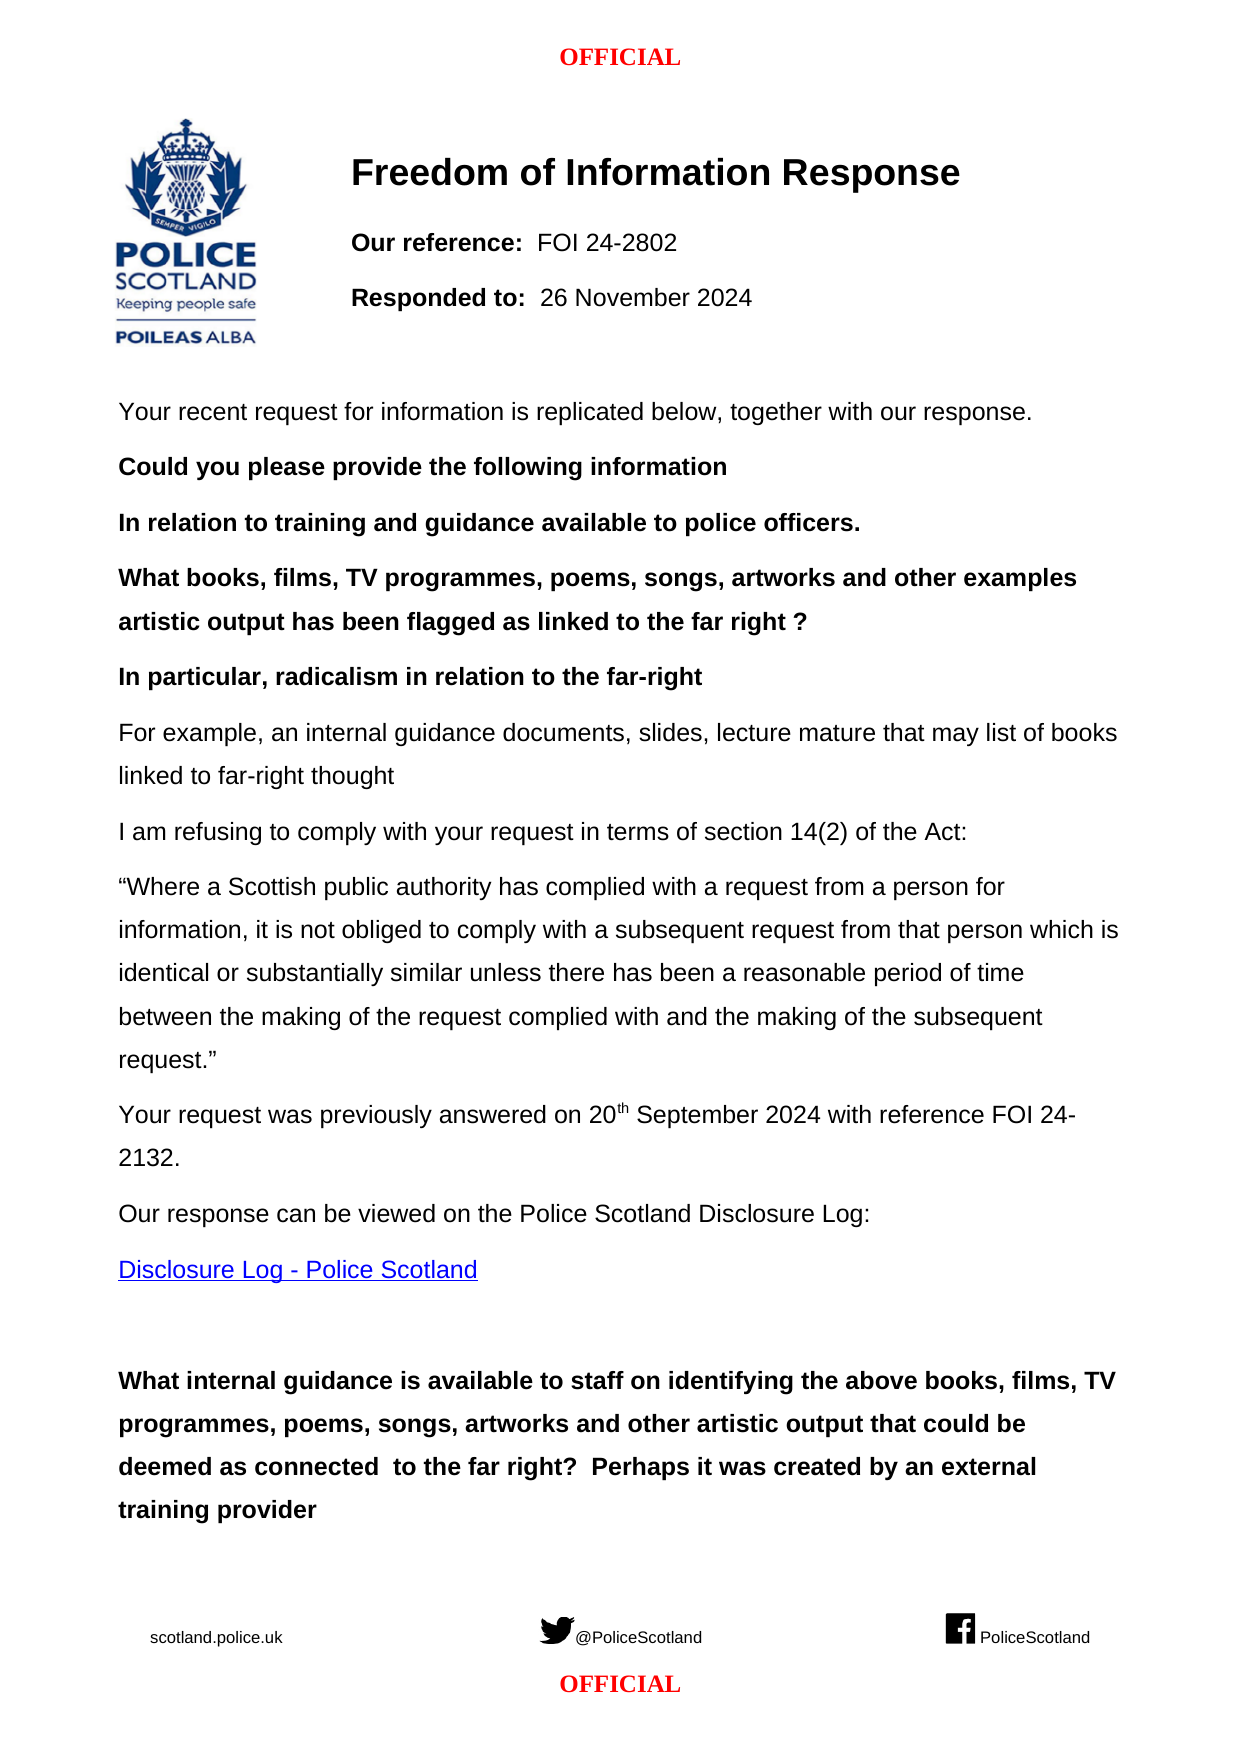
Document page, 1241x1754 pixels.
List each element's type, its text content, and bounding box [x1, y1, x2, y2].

picture [538, 1617, 575, 1644]
picture [945, 1613, 976, 1644]
text What books, films, TV programmes, poems, songs, artworks and other examples artistic output has been flagged as linked to the far right ? [118, 563, 1122, 635]
text In relation to training and guidance available to police officers. [118, 508, 1122, 536]
table_header [103, 118, 339, 384]
text For example, an internal guidance documents, slides, lecture mature that may list of books linked to far-right thought [118, 718, 1122, 789]
text Your recent request for information is replicated below, together with our response. [118, 396, 1122, 425]
text Your request was previously answered on 20th September 2024 with reference FOI 24-2132. [118, 1100, 1122, 1172]
text Could you please provide the following information [118, 452, 1122, 481]
text What internal guidance is available to staff on identifying the above books, films, TV programmes, poems, songs, artworks and other artistic output that could be deemed as connected to the far right? Perhaps it was created by an external training provider [118, 1366, 1122, 1524]
text Disclosure Log - Police Scotland [118, 1254, 1122, 1283]
text “Where a Scottish public authority has complied with a request from a person for information, it is not obliged to comply with a subsequent request from that person which is identical or substantially similar unless there has been a reasonable period of time between the making of the request complied with and the making of the subsequent request.” [118, 872, 1122, 1073]
table_header Freedom of Information Response Our reference: FOI 24-2802 Responded to: 26 November 2024 [340, 118, 1121, 384]
text In particular, radicalism in relation to the far-right [118, 662, 1122, 691]
text I am refusing to comply with your request in terms of section 14(2) of the Act: [118, 816, 1122, 845]
text Our response can be viewed on the Police Scotland Disclosure Log: [118, 1199, 1122, 1228]
picture [114, 118, 257, 347]
